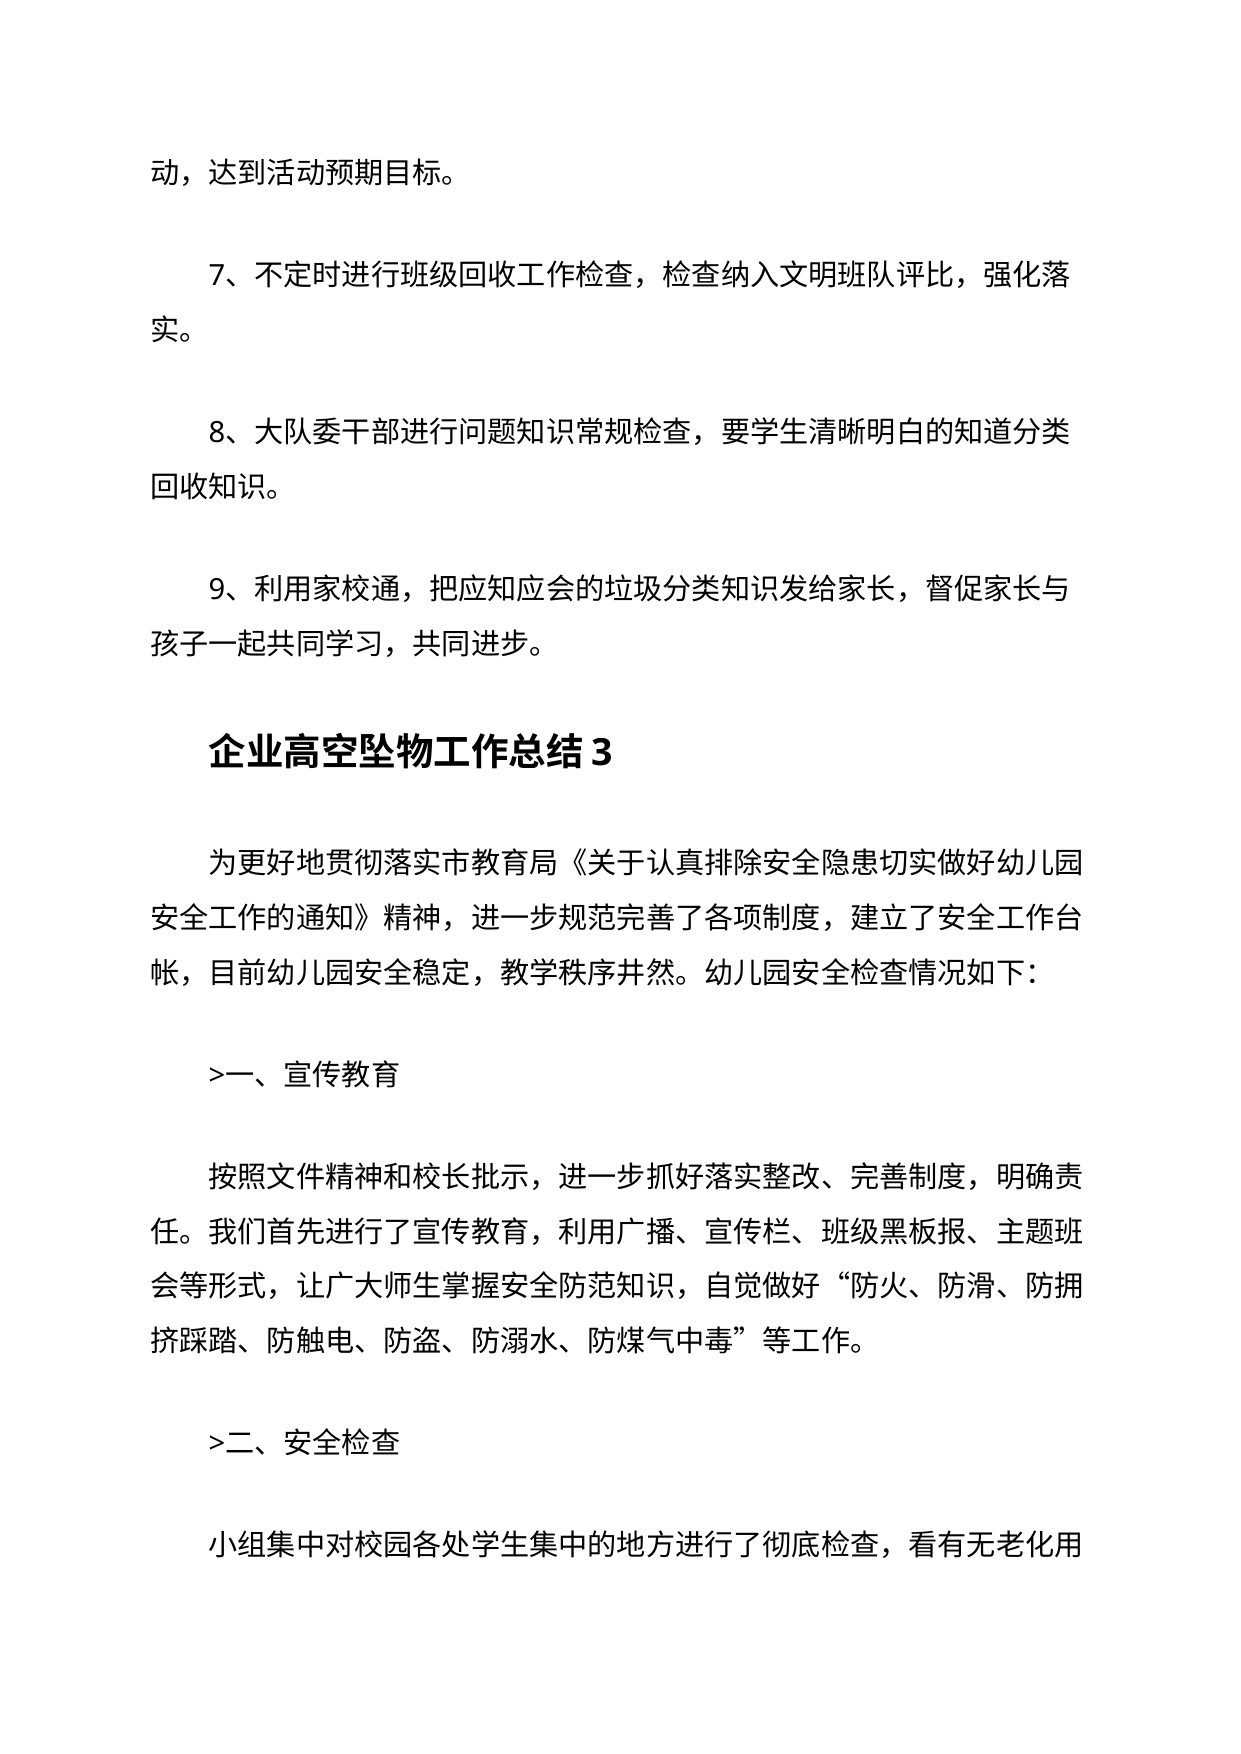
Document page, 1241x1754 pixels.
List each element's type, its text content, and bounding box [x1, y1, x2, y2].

text 为更好地贯彻落实市教育局《关于认真排除安全隐患切实做好幼儿园安全工作的通知》精神，进一步规范完善了各项制度，建立了安全工作台帐，目前幼儿园安全稳定，教学秩序井然。幼儿园安全检查情况如下： [150, 840, 1090, 992]
text >一、宣传教育 [150, 1051, 1090, 1094]
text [150, 150, 1090, 192]
text 按照文件精神和校长批示，进一步抓好落实整改、完善制度，明确责任。我们首先进行了宣传教育，利用广播、宣传栏、班级黑板报、主题班会等形式，让广大师生掌握安全防范知识，自觉做好“防火、防滑、防拥挤踩踏、防触电、防盗、防溺水、防煤气中毒”等工作。 [150, 1153, 1090, 1360]
text 企业高空坠物工作总结3 [150, 722, 1090, 777]
text 9、利用家校通，把应知应会的垃圾分类知识发给家长，督促家长与孩子一起共同学习，共同进步。 [150, 565, 1090, 663]
text 7、不定时进行班级回收工作检查，检查纳入文明班队评比，强化落实。 [150, 252, 1090, 349]
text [150, 1522, 1090, 1564]
text 8、大队委干部进行问题知识常规检查，要学生清晰明白的知道分类回收知识。 [150, 408, 1090, 506]
text >二、安全检查 [150, 1420, 1090, 1462]
